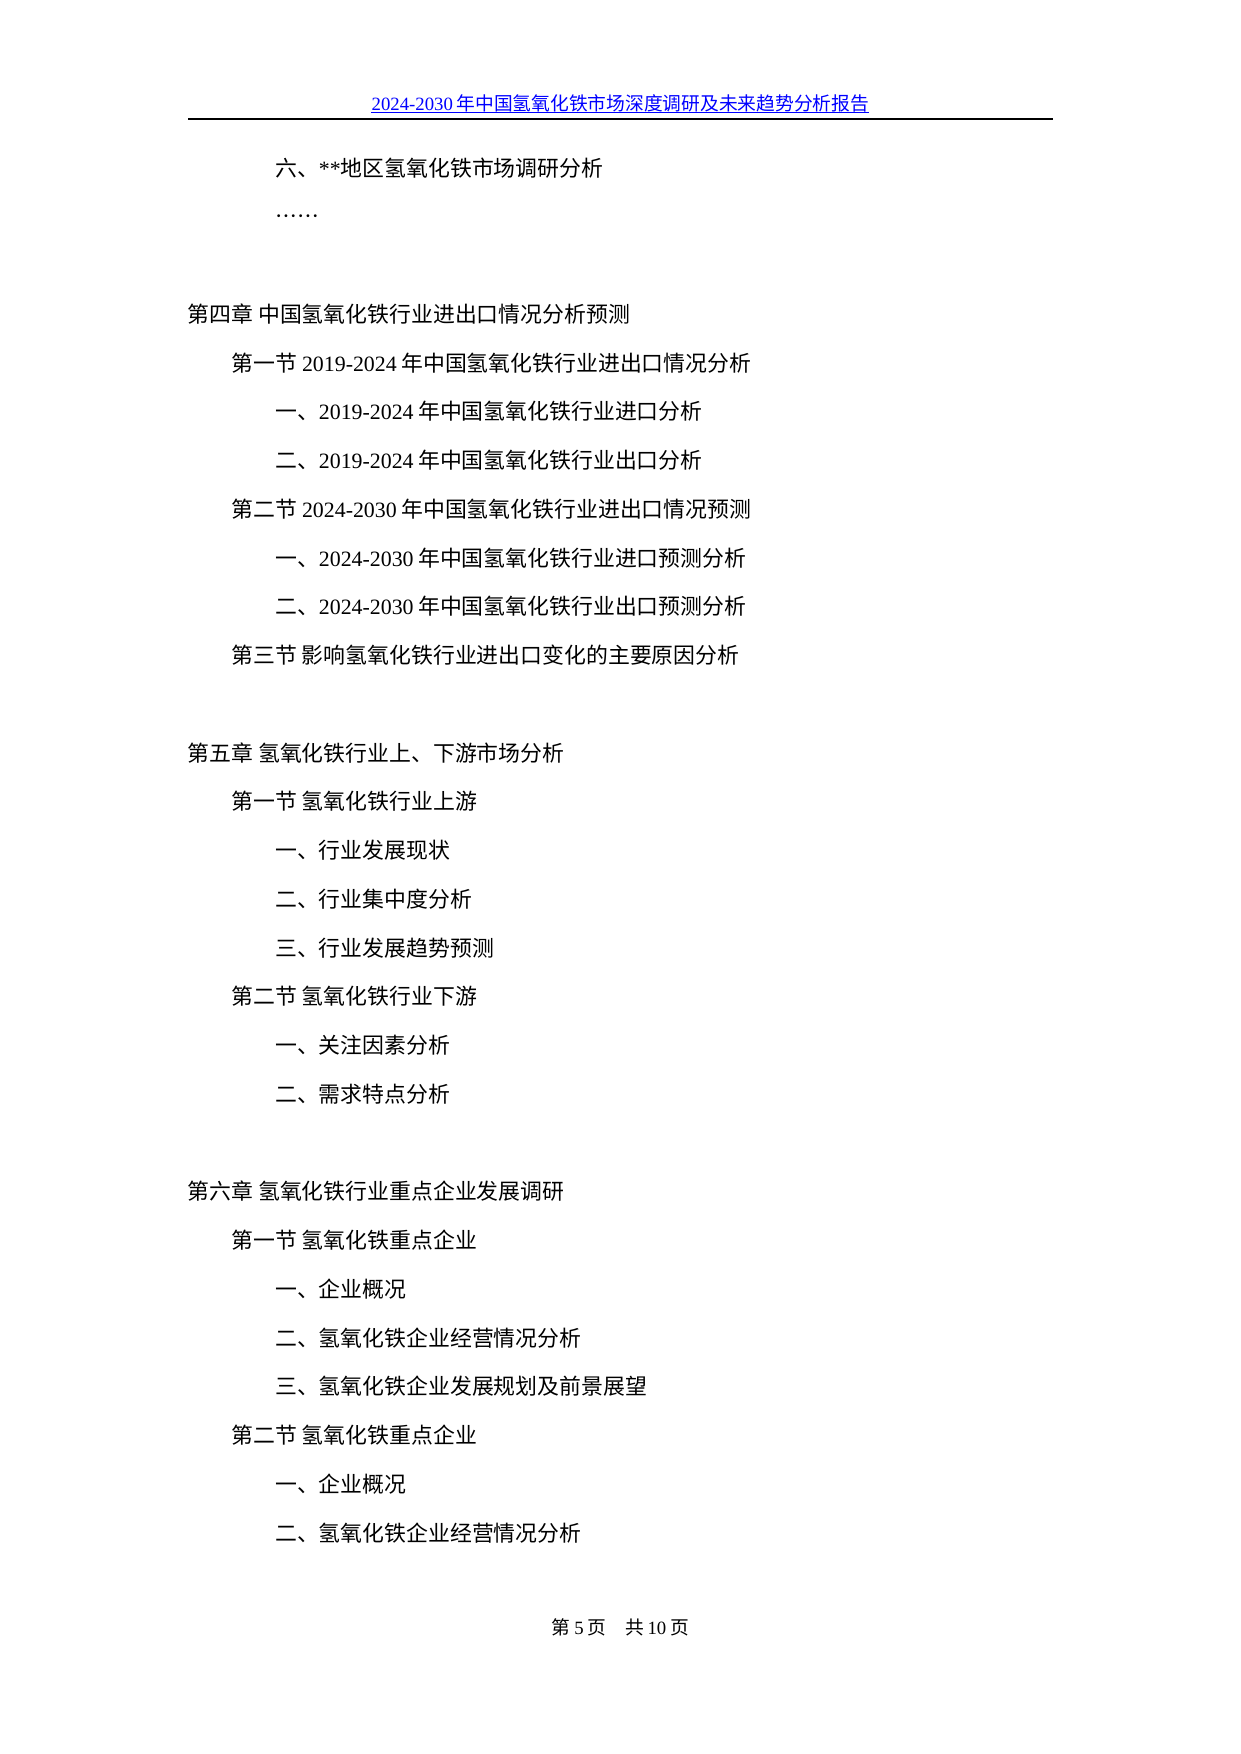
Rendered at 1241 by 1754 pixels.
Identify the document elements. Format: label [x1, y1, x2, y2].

text [187, 150, 1053, 1548]
